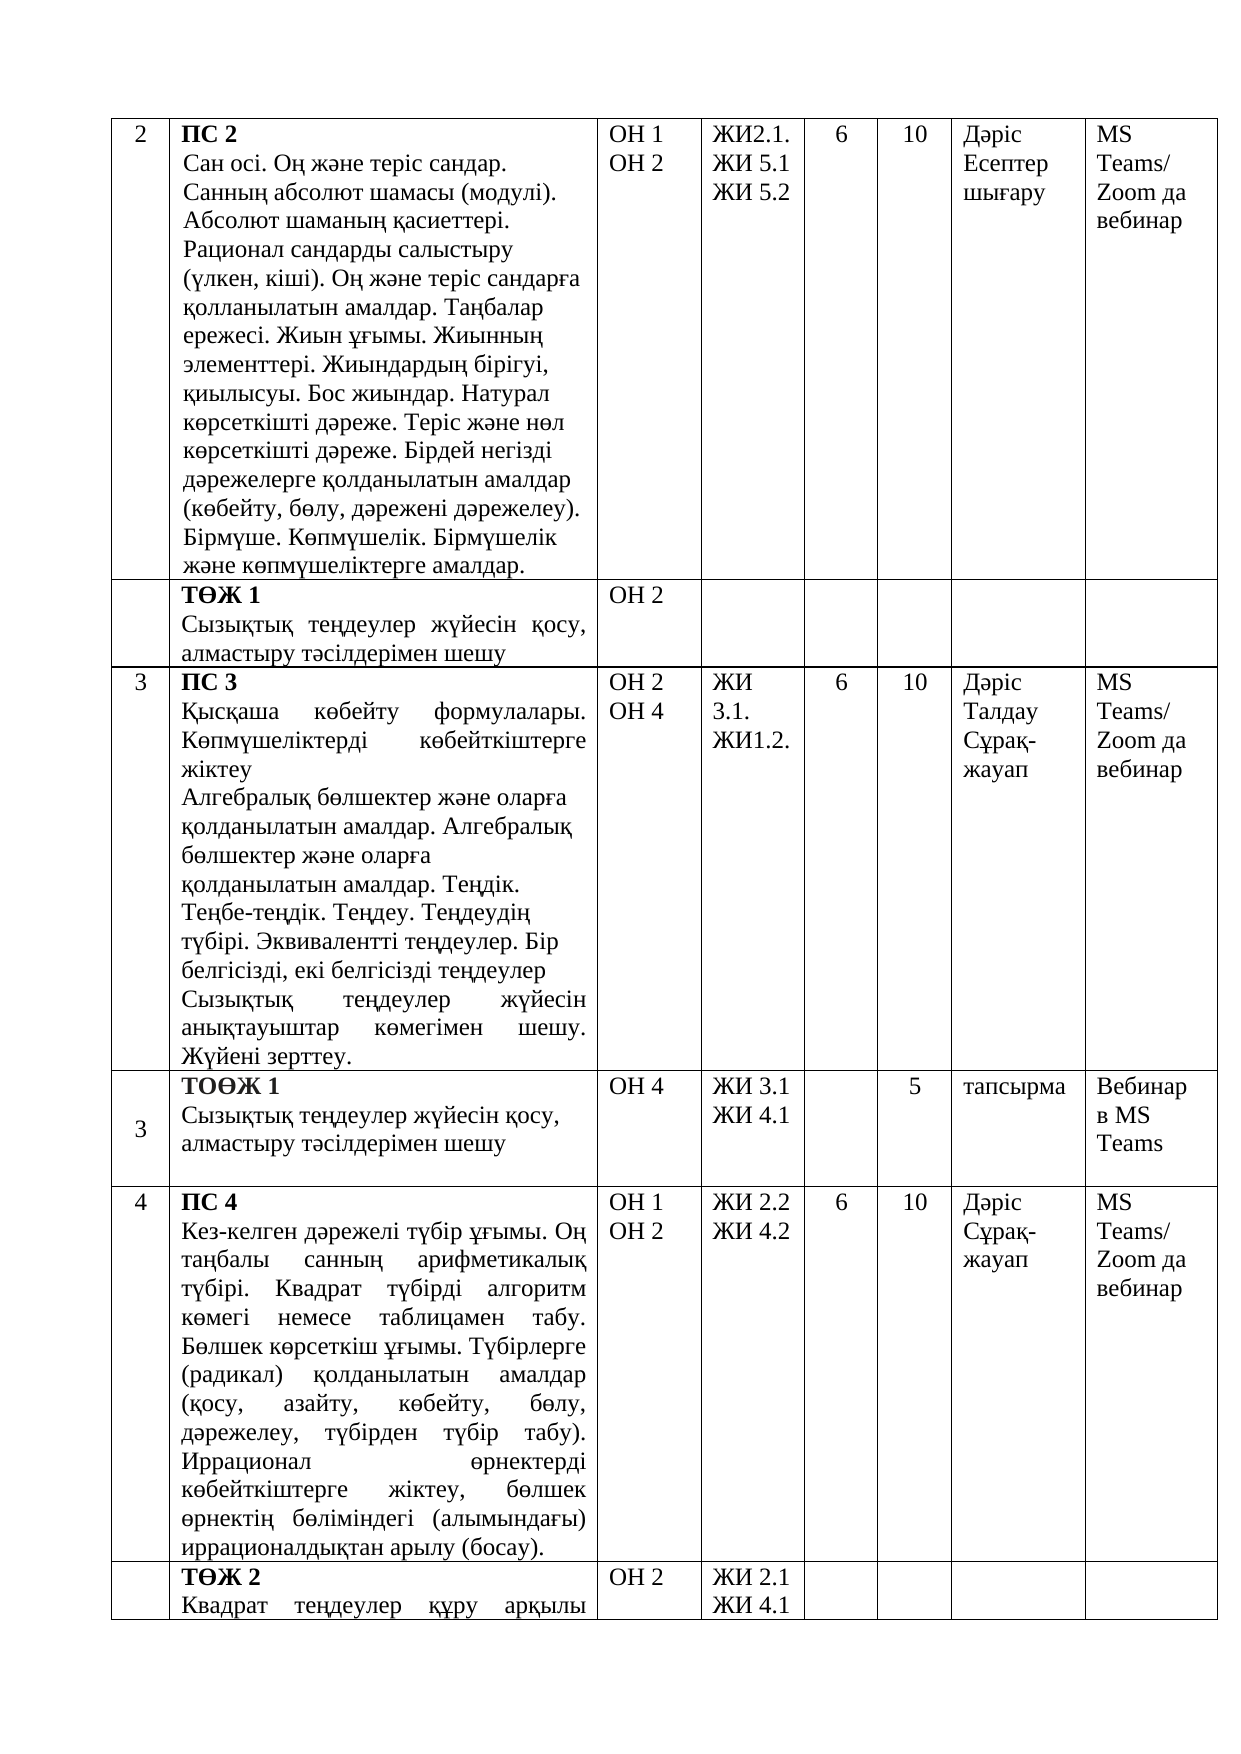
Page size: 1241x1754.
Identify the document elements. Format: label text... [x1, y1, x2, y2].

table_cell [805, 1562, 877, 1619]
table_cell 10 [878, 1187, 951, 1561]
table_cell [1086, 580, 1217, 666]
table_cell 5 [878, 1071, 951, 1186]
table_cell 6 [805, 668, 877, 1070]
table_cell 3 [112, 668, 169, 1070]
table_cell 10 [878, 119, 951, 579]
table_cell 10 [878, 668, 951, 1070]
table_cell Вебинар в MS Teams [1086, 1071, 1217, 1186]
table_cell ЖИ 3.1. ЖИ1.2. [702, 668, 804, 1070]
table_cell 6 [805, 1187, 877, 1561]
table_cell ЖИ 3.1 ЖИ 4.1 [702, 1071, 804, 1186]
table_cell ОН 4 [598, 1071, 701, 1186]
table_cell тапсырма [952, 1071, 1085, 1186]
table_cell MS Teams/ Zoom да вебинар [1086, 1187, 1217, 1561]
table_cell 4 [112, 1187, 169, 1561]
table_cell [952, 580, 1085, 666]
table_cell ЖИ2.1. ЖИ 5.1 ЖИ 5.2 [702, 119, 804, 579]
table_cell ПС 2 Сан осі. Оң және теріс сандар. Санның абсолют шамасы (модулі). Абсолют шаманың қасиеттері. Рационал сандарды салыстыру (үлкен, кіші). Оң және теріс сандарға қолланылатын амалдар. Таңбалар ережесі. Жиын ұғымы. Жиынның элементтері. Жиындардың бірігуі, қиылысуы. Бос жиындар. Натурал көрсеткішті дәреже. Теріс және нөл көрсеткішті дәреже. Бірдей негізді дәрежелерге қолданылатын амалдар (көбейту, бөлу, дәрежені дәрежелеу). Бірмүше. Көпмүшелік. Бірмүшелік және көпмүшеліктерге амалдар. [170, 119, 597, 579]
table_cell [952, 1562, 1085, 1619]
table_cell ОН 2 [598, 580, 701, 666]
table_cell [1086, 119, 1217, 579]
table_cell 6 [805, 119, 877, 579]
table_cell 2 [112, 119, 169, 579]
table_cell 3 [112, 1071, 169, 1186]
table_cell ПС 4 Кез-келген дәрежелі түбір ұғымы. Оң таңбалы санның арифметикалық түбірі. Квадрат түбірді алгоритм көмегі немесе таблицамен табу. Бөлшек көрсеткіш ұғымы. Түбірлерге (радикал) қолданылатын амалдар (қосу, азайту, көбейту, бөлу, дәрежелеу, түбірден түбір табу). Иррационал өрнектерді көбейткіштерге жіктеу, бөлшек өрнектің бөліміндегі (алымындағы) иррационалдықтан арылу (босау). [170, 1187, 597, 1561]
table_cell ЖИ 2.1 ЖИ 4.1 [702, 1562, 804, 1619]
table_cell [1086, 1562, 1217, 1619]
table_cell [702, 580, 804, 666]
table_cell [112, 1562, 169, 1619]
table_cell MS Teams/ Zoom да вебинар [1086, 668, 1217, 1070]
table_cell [878, 1562, 951, 1619]
table_cell ОН 2 [598, 1562, 701, 1619]
table_cell [112, 580, 169, 666]
table_cell [805, 580, 877, 666]
table_cell ОН 1 ОН 2 [598, 119, 701, 579]
table_cell Дәріс Есептер шығару [952, 119, 1085, 579]
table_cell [170, 1562, 597, 1619]
table_cell Дәріс Сұрақ-жауап [952, 1187, 1085, 1561]
table_cell ТОӨЖ 1 Сызықтық теңдеулер жүйесін қосу, алмастыру тәсілдерімен шешу [170, 1071, 597, 1186]
table_cell [805, 1071, 877, 1186]
table_cell ОН 2 ОН 4 [598, 668, 701, 1070]
table_cell ПС 3 Қысқаша көбейту формулалары. Көпмүшеліктерді көбейткіштерге жіктеу Алгебралық бөлшектер және оларға қолданылатын амалдар. Алгебралық бөлшектер және оларға қолданылатын амалдар. Теңдік. Теңбе-теңдік. Теңдеу. Теңдеудің түбірі. Эквивалентті теңдеулер. Бір белгісізді, екі белгісізді теңдеулер Сызықтық теңдеулер жүйесін анықтауыштар көмегімен шешу. Жүйені зерттеу. [170, 668, 597, 1070]
table_cell ТӨЖ 1 Сызықтық теңдеулер жүйесін қосу, алмастыру тәсілдерімен шешу [170, 580, 597, 666]
table_cell Дәріс Талдау Сұрақ-жауап [952, 668, 1085, 1070]
table_cell ОН 1 ОН 2 [598, 1187, 701, 1561]
table_cell ЖИ 2.2 ЖИ 4.2 [702, 1187, 804, 1561]
table_cell [878, 580, 951, 666]
